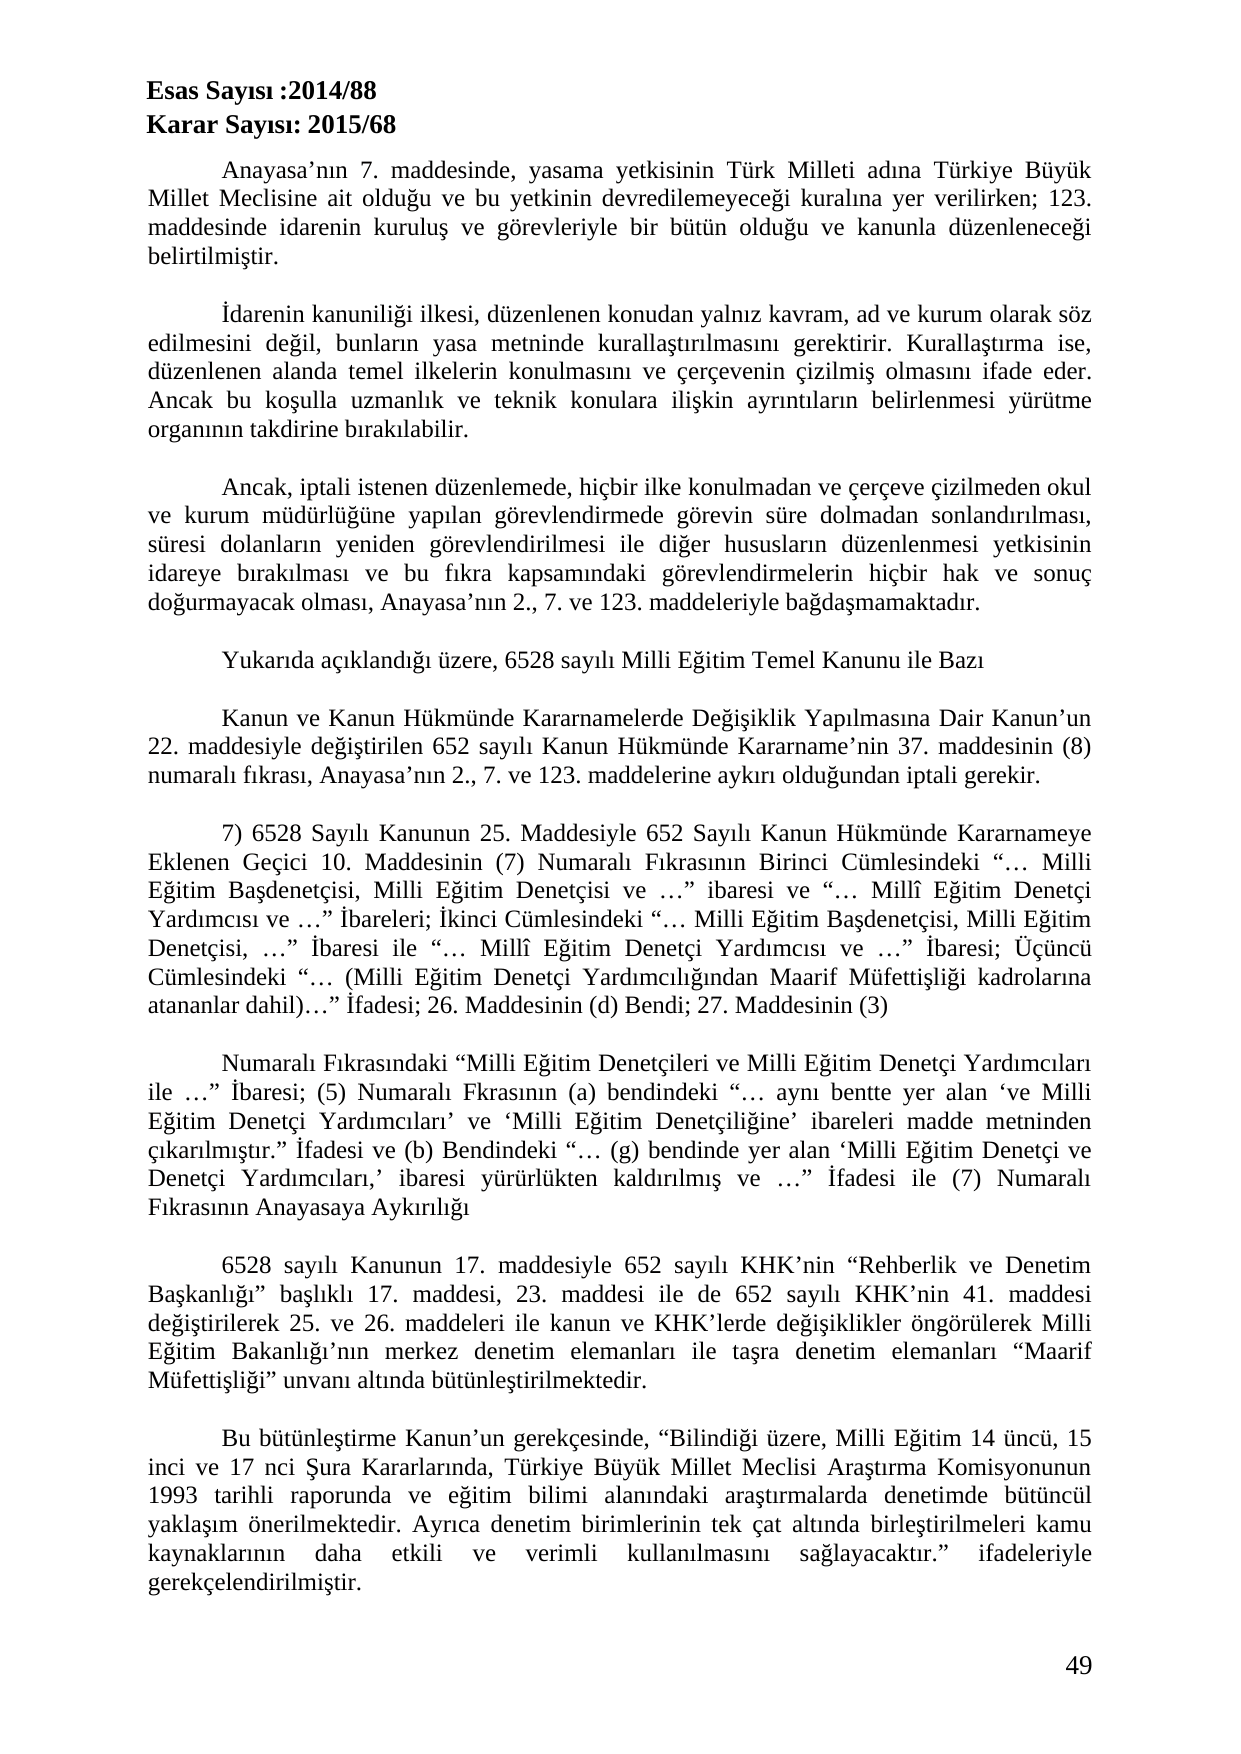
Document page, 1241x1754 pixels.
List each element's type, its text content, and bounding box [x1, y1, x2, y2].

text İdarenin kanuniliği ilkesi, düzenlenen konudan yalnız kavram, ad ve kurum olarak söz edilmesini değil, bunların yasa metninde kurallaştırılmasını gerektirir. Kurallaştırma ise, düzenlenen alanda temel ilkelerin konulmasını ve çerçevenin çizilmiş olmasını ifade eder. Ancak bu koşulla uzmanlık ve teknik konulara ilişkin ayrıntıların belirlenmesi yürütme organının takdirine bırakılabilir. [148, 299, 1093, 443]
text 7) 6528 Sayılı Kanunun 25. Maddesiyle 652 Sayılı Kanun Hükmünde Kararnameye Eklenen Geçici 10. Maddesinin (7) Numaralı Fıkrasının Birinci Cümlesindeki “… Milli Eğitim Başdenetçisi, Milli Eğitim Denetçisi ve …” ibaresi ve “… Millî Eğitim Denetçi Yardımcısı ve …” İbareleri; İkinci Cümlesindeki “… Milli Eğitim Başdenetçisi, Milli Eğitim Denetçisi, …” İbaresi ile “… Millî Eğitim Denetçi Yardımcısı ve …” İbaresi; Üçüncü Cümlesindeki “… (Milli Eğitim Denetçi Yardımcılığından Maarif Müfettişliği kadrolarına atananlar dahil)…” İfadesi; 26. Maddesinin (d) Bendi; 27. Maddesinin (3) [148, 818, 1093, 1019]
text Yukarıda açıklandığı üzere, 6528 sayılı Milli Eğitim Temel Kanunu ile Bazı [148, 645, 1093, 673]
text Kanun ve Kanun Hükmünde Kararnamelerde Değişiklik Yapılmasına Dair Kanun’un 22. maddesiyle değiştirilen 652 sayılı Kanun Hükmünde Kararname’nin 37. maddesinin (8) numaralı fıkrası, Anayasa’nın 2., 7. ve 123. maddelerine aykırı olduğundan iptali gerekir. [148, 703, 1093, 789]
text Numaralı Fıkrasındaki “Milli Eğitim Denetçileri ve Milli Eğitim Denetçi Yardımcıları ile …” İbaresi; (5) Numaralı Fkrasının (a) bendindeki “… aynı bentte yer alan ‘ve Milli Eğitim Denetçi Yardımcıları’ ve ‘Milli Eğitim Denetçiliğine’ ibareleri madde metninden çıkarılmıştır.” İfadesi ve (b) Bendindeki “… (g) bendinde yer alan ‘Milli Eğitim Denetçi ve Denetçi Yardımcıları,’ ibaresi yürürlükten kaldırılmış ve …” İfadesi ile (7) Numaralı Fıkrasının Anayasaya Aykırılığı [148, 1048, 1093, 1221]
text 6528 sayılı Kanunun 17. maddesiyle 652 sayılı KHK’nin “Rehberlik ve Denetim Başkanlığı” başlıklı 17. maddesi, 23. maddesi ile de 652 sayılı KHK’nin 41. maddesi değiştirilerek 25. ve 26. maddeleri ile kanun ve KHK’lerde değişiklikler öngörülerek Milli Eğitim Bakanlığı’nın merkez denetim elemanları ile taşra denetim elemanları “Maarif Müfettişliği” unvanı altında bütünleştirilmektedir. [148, 1250, 1093, 1394]
text Anayasa’nın 7. maddesinde, yasama yetkisinin Türk Milleti adına Türkiye Büyük Millet Meclisine ait olduğu ve bu yetkinin devredilemeyeceği kuralına yer verilirken; 123. maddesinde idarenin kuruluş ve görevleriyle bir bütün olduğu ve kanunla düzenleneceği belirtilmiştir. [148, 155, 1093, 270]
text Bu bütünleştirme Kanun’un gerekçesinde, “Bilindiği üzere, Milli Eğitim 14 üncü, 15 inci ve 17 nci Şura Kararlarında, Türkiye Büyük Millet Meclisi Araştırma Komisyonunun 1993 tarihli raporunda ve eğitim bilimi alanındaki araştırmalarda denetimde bütüncül yaklaşım önerilmektedir. Ayrıca denetim birimlerinin tek çat altında birleştirilmeleri kamu kaynaklarının daha etkili ve verimli kullanılmasını sağlayacaktır.” ifadeleriyle gerekçelendirilmiştir. [148, 1423, 1093, 1596]
text Ancak, iptali istenen düzenlemede, hiçbir ilke konulmadan ve çerçeve çizilmeden okul ve kurum müdürlüğüne yapılan görevlendirmede görevin süre dolmadan sonlandırılması, süresi dolanların yeniden görevlendirilmesi ile diğer hususların düzenlenmesi yetkisinin idareye bırakılması ve bu fıkra kapsamındaki görevlendirmelerin hiçbir hak ve sonuç doğurmayacak olması, Anayasa’nın 2., 7. ve 123. maddeleriyle bağdaşmamaktadır. [148, 472, 1093, 616]
